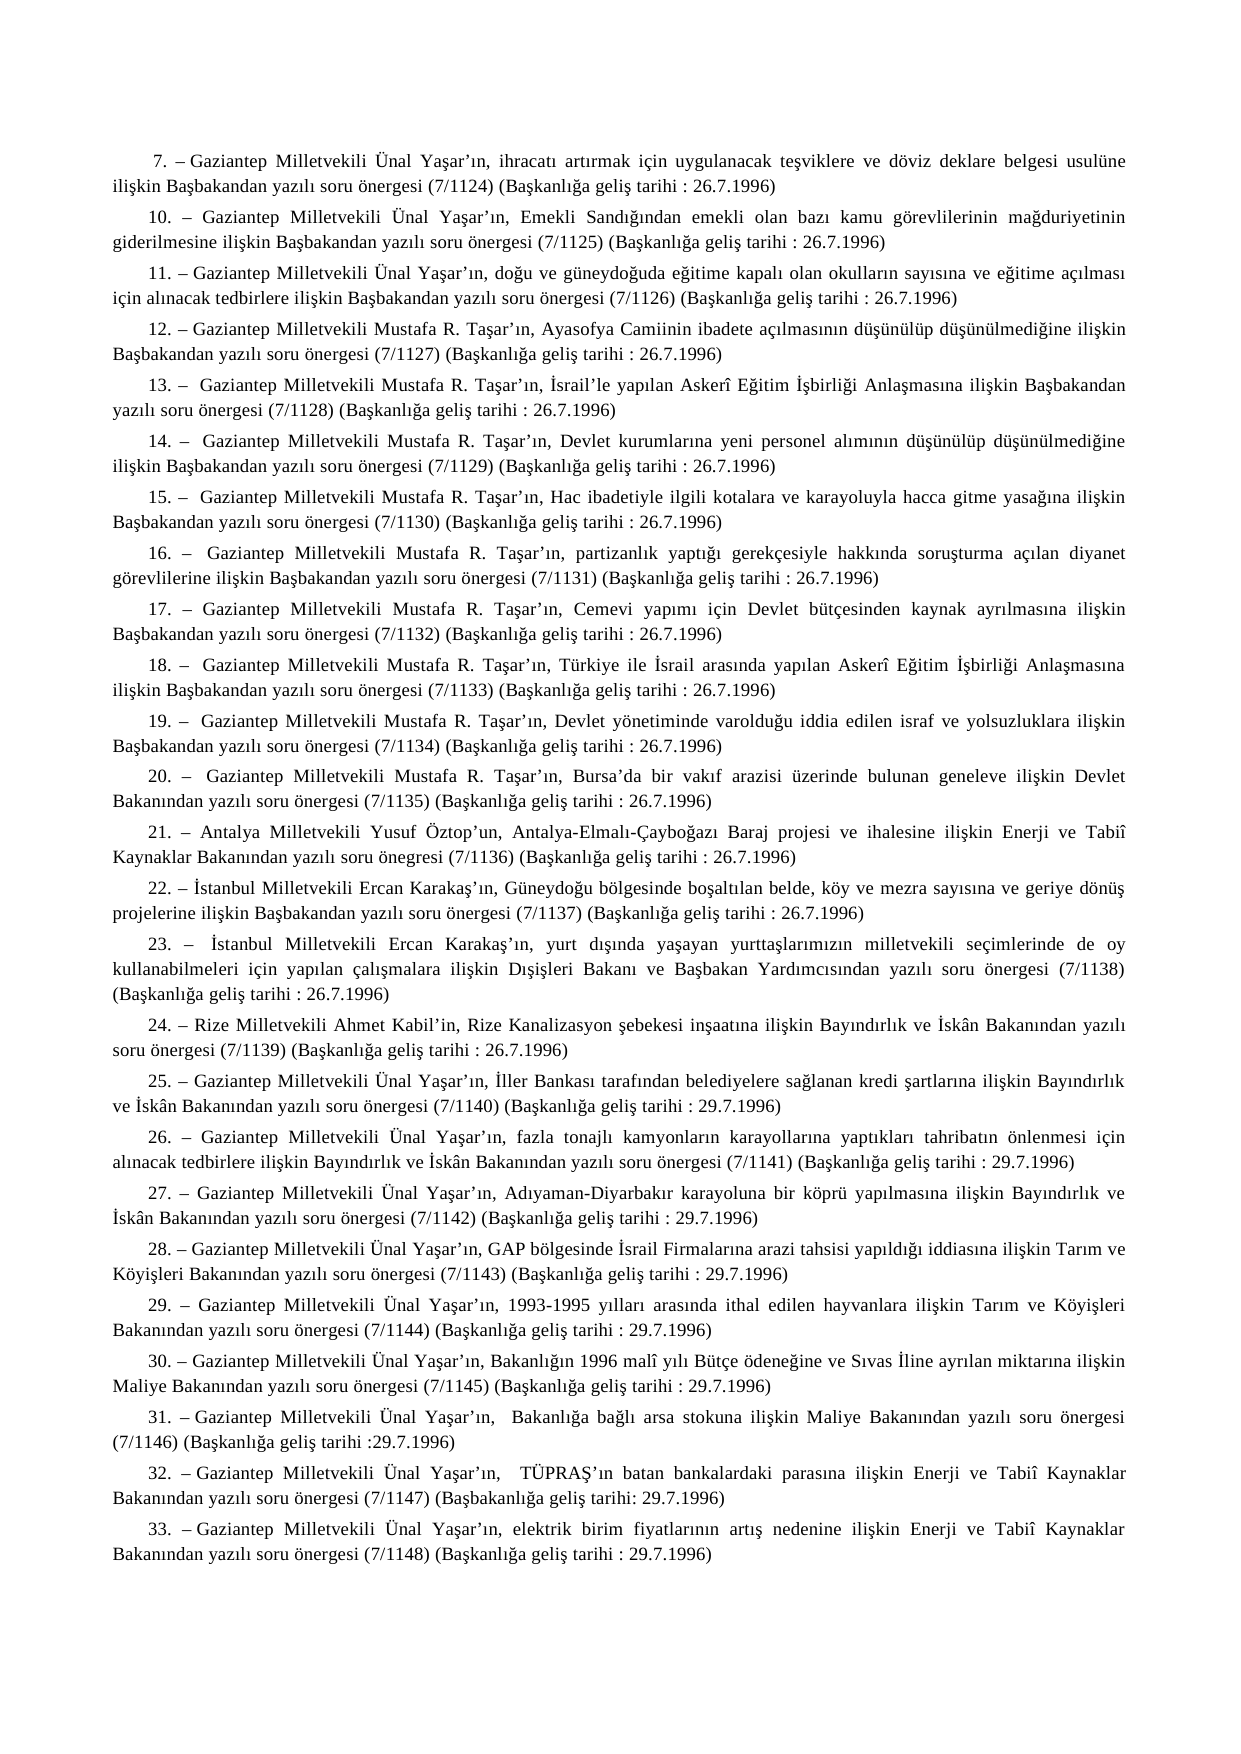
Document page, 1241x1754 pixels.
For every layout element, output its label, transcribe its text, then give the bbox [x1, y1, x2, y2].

text 26. – Gaziantep Milletvekili Ünal Yaşar’ın, fazla tonajlı kamyonların karayollarına yaptıkları tahribatın önlenmesi için alınacak tedbirlere ilişkin Bayındırlık ve İskân Bakanından yazılı soru önergesi (7/1141) (Başkanlığa geliş tarihi : 29.7.1996) [112, 1123, 1128, 1173]
text 19. – Gaziantep Milletvekili Mustafa R. Taşar’ın, Devlet yönetiminde varolduğu iddia edilen israf ve yolsuzluklara ilişkin Başbakandan yazılı soru önergesi (7/1134) (Başkanlığa geliş tarihi : 26.7.1996) [112, 707, 1128, 757]
text 15. – Gaziantep Milletvekili Mustafa R. Taşar’ın, Hac ibadetiyle ilgili kotalara ve karayoluyla hacca gitme yasağına ilişkin Başbakandan yazılı soru önergesi (7/1130) (Başkanlığa geliş tarihi : 26.7.1996) [112, 483, 1128, 533]
text 32. – Gaziantep Milletvekili Ünal Yaşar’ın, TÜPRAŞ’ın batan bankalardaki parasına ilişkin Enerji ve Tabiî Kaynaklar Bakanından yazılı soru önergesi (7/1147) (Başbakanlığa geliş tarihi: 29.7.1996) [112, 1459, 1128, 1509]
text 11. – Gaziantep Milletvekili Ünal Yaşar’ın, doğu ve güneydoğuda eğitime kapalı olan okulların sayısına ve eğitime açılması için alınacak tedbirlere ilişkin Başbakandan yazılı soru önergesi (7/1126) (Başkanlığa geliş tarihi : 26.7.1996) [112, 259, 1128, 309]
text 28. – Gaziantep Milletvekili Ünal Yaşar’ın, GAP bölgesinde İsrail Firmalarına arazi tahsisi yapıldığı iddiasına ilişkin Tarım ve Köyişleri Bakanından yazılı soru önergesi (7/1143) (Başkanlığa geliş tarihi : 29.7.1996) [112, 1235, 1128, 1285]
text 13. – Gaziantep Milletvekili Mustafa R. Taşar’ın, İsrail’le yapılan Askerî Eğitim İşbirliği Anlaşmasına ilişkin Başbakandan yazılı soru önergesi (7/1128) (Başkanlığa geliş tarihi : 26.7.1996) [112, 371, 1128, 421]
text 12. – Gaziantep Milletvekili Mustafa R. Taşar’ın, Ayasofya Camiinin ibadete açılmasının düşünülüp düşünülmediğine ilişkin Başbakandan yazılı soru önergesi (7/1127) (Başkanlığa geliş tarihi : 26.7.1996) [112, 315, 1128, 365]
text 18. – Gaziantep Milletvekili Mustafa R. Taşar’ın, Türkiye ile İsrail arasında yapılan Askerî Eğitim İşbirliği Anlaşmasına ilişkin Başbakandan yazılı soru önergesi (7/1133) (Başkanlığa geliş tarihi : 26.7.1996) [112, 651, 1128, 701]
text 22. – İstanbul Milletvekili Ercan Karakaş’ın, Güneydoğu bölgesinde boşaltılan belde, köy ve mezra sayısına ve geriye dönüş projelerine ilişkin Başbakandan yazılı soru önergesi (7/1137) (Başkanlığa geliş tarihi : 26.7.1996) [112, 875, 1128, 925]
text 23. – İstanbul Milletvekili Ercan Karakaş’ın, yurt dışında yaşayan yurttaşlarımızın milletvekili seçimlerinde de oy kullanabilmeleri için yapılan çalışmalara ilişkin Dışişleri Bakanı ve Başbakan Yardımcısından yazılı soru önergesi (7/1138) (Başkanlığa geliş tarihi : 26.7.1996) [112, 931, 1128, 1006]
text 10. – Gaziantep Milletvekili Ünal Yaşar’ın, Emekli Sandığından emekli olan bazı kamu görevlilerinin mağduriyetinin giderilmesine ilişkin Başbakandan yazılı soru önergesi (7/1125) (Başkanlığa geliş tarihi : 26.7.1996) [112, 203, 1128, 253]
text 25. – Gaziantep Milletvekili Ünal Yaşar’ın, İller Bankası tarafından belediyelere sağlanan kredi şartlarına ilişkin Bayındırlık ve İskân Bakanından yazılı soru önergesi (7/1140) (Başkanlığa geliş tarihi : 29.7.1996) [112, 1068, 1128, 1118]
text 7. – Gaziantep Milletvekili Ünal Yaşar’ın, ihracatı artırmak için uygulanacak teşviklere ve döviz deklare belgesi usulüne ilişkin Başbakandan yazılı soru önergesi (7/1124) (Başkanlığa geliş tarihi : 26.7.1996) [112, 148, 1128, 198]
text 27. – Gaziantep Milletvekili Ünal Yaşar’ın, Adıyaman-Diyarbakır karayoluna bir köprü yapılmasına ilişkin Bayındırlık ve İskân Bakanından yazılı soru önergesi (7/1142) (Başkanlığa geliş tarihi : 29.7.1996) [112, 1179, 1128, 1229]
text 16. – Gaziantep Milletvekili Mustafa R. Taşar’ın, partizanlık yaptığı gerekçesiyle hakkında soruşturma açılan diyanet görevlilerine ilişkin Başbakandan yazılı soru önergesi (7/1131) (Başkanlığa geliş tarihi : 26.7.1996) [112, 539, 1128, 589]
text 20. – Gaziantep Milletvekili Mustafa R. Taşar’ın, Bursa’da bir vakıf arazisi üzerinde bulunan geneleve ilişkin Devlet Bakanından yazılı soru önergesi (7/1135) (Başkanlığa geliş tarihi : 26.7.1996) [112, 763, 1128, 813]
text 21. – Antalya Milletvekili Yusuf Öztop’un, Antalya-Elmalı-Çayboğazı Baraj projesi ve ihalesine ilişkin Enerji ve Tabiî Kaynaklar Bakanından yazılı soru önegresi (7/1136) (Başkanlığa geliş tarihi : 26.7.1996) [112, 819, 1128, 869]
text 17. – Gaziantep Milletvekili Mustafa R. Taşar’ın, Cemevi yapımı için Devlet bütçesinden kaynak ayrılmasına ilişkin Başbakandan yazılı soru önergesi (7/1132) (Başkanlığa geliş tarihi : 26.7.1996) [112, 595, 1128, 645]
text 33. – Gaziantep Milletvekili Ünal Yaşar’ın, elektrik birim fiyatlarının artış nedenine ilişkin Enerji ve Tabiî Kaynaklar Bakanından yazılı soru önergesi (7/1148) (Başkanlığa geliş tarihi : 29.7.1996) [112, 1515, 1128, 1565]
text 24. – Rize Milletvekili Ahmet Kabil’in, Rize Kanalizasyon şebekesi inşaatına ilişkin Bayındırlık ve İskân Bakanından yazılı soru önergesi (7/1139) (Başkanlığa geliş tarihi : 26.7.1996) [112, 1012, 1128, 1062]
text 30. – Gaziantep Milletvekili Ünal Yaşar’ın, Bakanlığın 1996 malî yılı Bütçe ödeneğine ve Sıvas İline ayrılan miktarına ilişkin Maliye Bakanından yazılı soru önergesi (7/1145) (Başkanlığa geliş tarihi : 29.7.1996) [112, 1347, 1128, 1397]
text 14. – Gaziantep Milletvekili Mustafa R. Taşar’ın, Devlet kurumlarına yeni personel alımının düşünülüp düşünülmediğine ilişkin Başbakandan yazılı soru önergesi (7/1129) (Başkanlığa geliş tarihi : 26.7.1996) [112, 427, 1128, 477]
text 29. – Gaziantep Milletvekili Ünal Yaşar’ın, 1993-1995 yılları arasında ithal edilen hayvanlara ilişkin Tarım ve Köyişleri Bakanından yazılı soru önergesi (7/1144) (Başkanlığa geliş tarihi : 29.7.1996) [112, 1291, 1128, 1341]
text 31. – Gaziantep Milletvekili Ünal Yaşar’ın, Bakanlığa bağlı arsa stokuna ilişkin Maliye Bakanından yazılı soru önergesi (7/1146) (Başkanlığa geliş tarihi :29.7.1996) [112, 1403, 1128, 1453]
